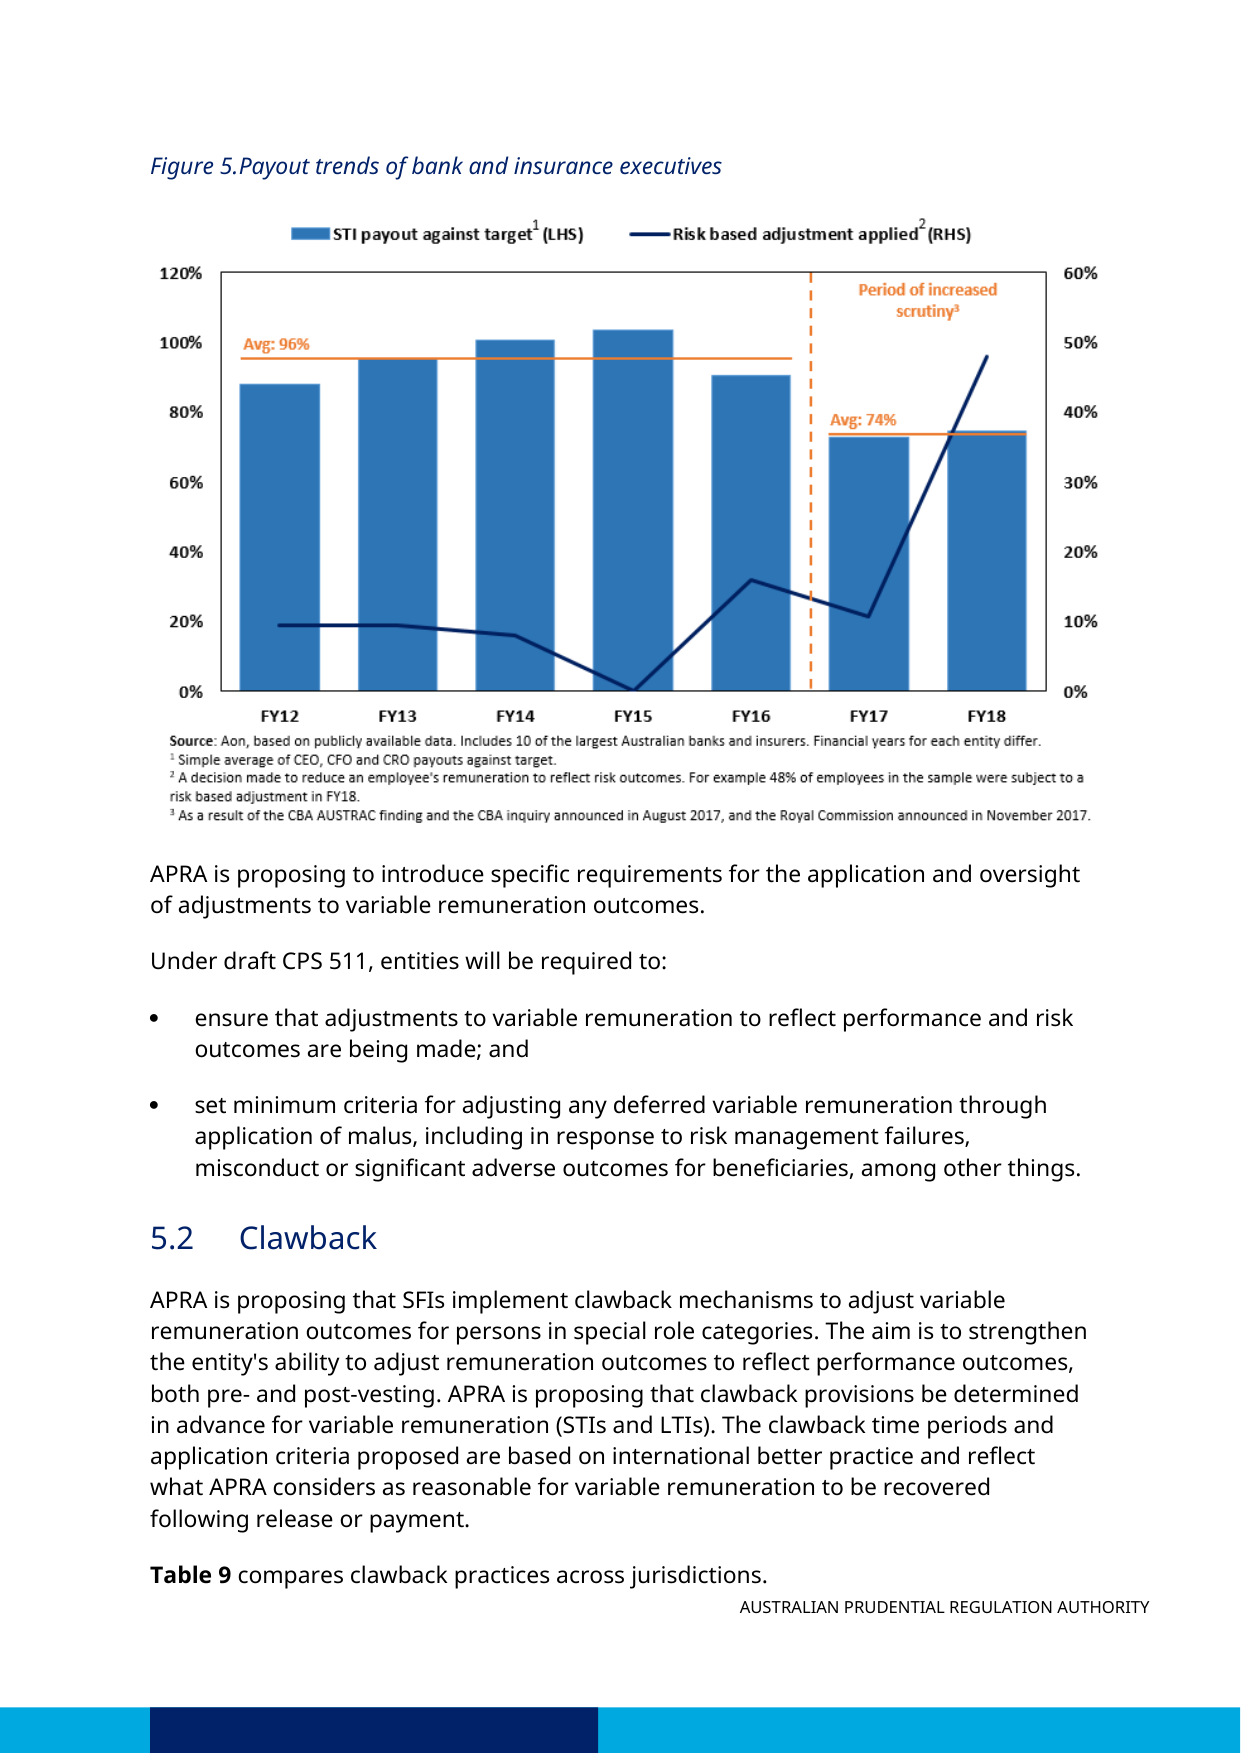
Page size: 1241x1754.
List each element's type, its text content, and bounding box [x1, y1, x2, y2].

text Table 9 compares clawback practices across jurisdictions. [150, 1559, 1090, 1590]
picture [150, 206, 1110, 833]
text Payout trends of bank and insurance executives [150, 150, 1090, 181]
text Under draft CPS 511, entities will be required to: [150, 945, 1090, 977]
text APRA is proposing that SFIs implement clawback mechanisms to adjust variable remuneration outcomes for persons in special role categories. The aim is to strengthen the entity's ability to adjust remuneration outcomes to reflect performance outcomes, both pre- and post-vesting. APRA is proposing that clawback provisions be determined in advance for variable remuneration (STIs and LTIs). The clawback time periods and application criteria proposed are based on international better practice and reflect what APRA considers as reasonable for variable remuneration to be recovered following release or payment. [150, 1284, 1090, 1534]
list ensure that adjustments to variable remuneration to reflect performance and risk outcomes are being made; and [150, 1002, 1090, 1064]
subtitle Clawback [150, 1216, 1090, 1259]
list set minimum criteria for adjusting any deferred variable remuneration through application of malus, including in response to risk management failures, misconduct or significant adverse outcomes for beneficiaries, among other things. [150, 1089, 1090, 1183]
text APRA is proposing to introduce specific requirements for the application and oversight of adjustments to variable remuneration outcomes. [150, 858, 1090, 920]
